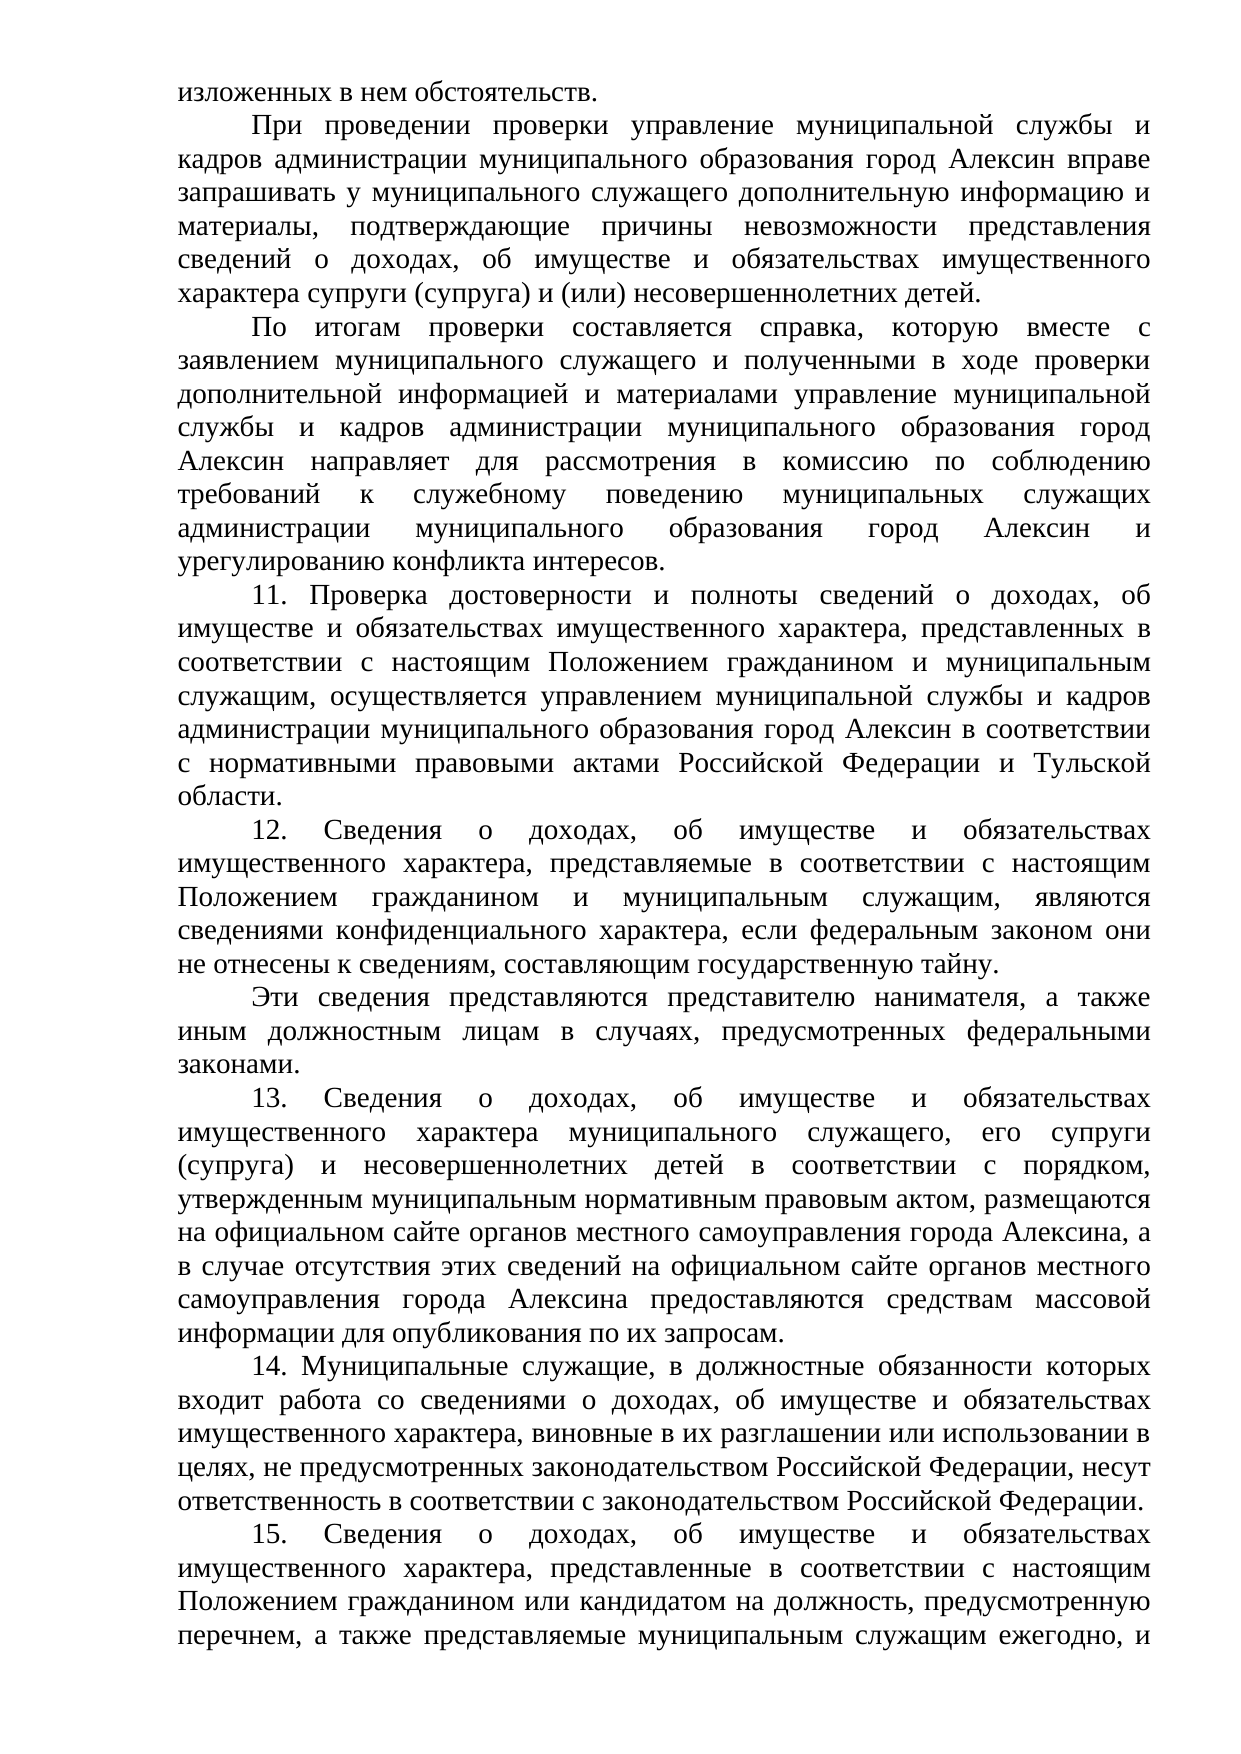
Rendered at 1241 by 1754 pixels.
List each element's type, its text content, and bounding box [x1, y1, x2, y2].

text 14. Муниципальные служащие, в должностные обязанности которых входит работа со сведениями о доходах, об имуществе и обязательствах имущественного характера, виновные в их разглашении или использовании в целях, не предусмотренных законодательством Российской Федерации, несут ответственность в соответствии с законодательством Российской Федерации. [177, 1348, 1152, 1516]
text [177, 74, 1152, 107]
text 11. Проверка достоверности и полноты сведений о доходах, об имуществе и обязательствах имущественного характера, представленных в соответствии с настоящим Положением гражданином и муниципальным служащим, осуществляется управлением муниципальной службы и кадров администрации муниципального образования город Алексин в соответствии с нормативными правовыми актами Российской Федерации и Тульской области. [177, 577, 1152, 812]
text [177, 1516, 1152, 1650]
text Эти сведения представляются представителю нанимателя, а также иным должностным лицам в случаях, предусмотренных федеральными законами. [177, 979, 1152, 1080]
text При проведении проверки управление муниципальной службы и кадров администрации муниципального образования город Алексин вправе запрашивать у муниципального служащего дополнительную информацию и материалы, подтверждающие причины невозможности представления сведений о доходах, об имуществе и обязательствах имущественного характера супруги (супруга) и (или) несовершеннолетних детей. [177, 107, 1152, 309]
text По итогам проверки составляется справка, которую вместе с заявлением муниципального служащего и полученными в ходе проверки дополнительной информацией и материалами управление муниципальной службы и кадров администрации муниципального образования город Алексин направляет для рассмотрения в комиссию по соблюдению требований к служебному поведению муниципальных служащих администрации муниципального образования город Алексин и урегулированию конфликта интересов. [177, 309, 1152, 577]
text 13. Сведения о доходах, об имуществе и обязательствах имущественного характера муниципального служащего, его супруги (супруга) и несовершеннолетних детей в соответствии с порядком, утвержденным муниципальным нормативным правовым актом, размещаются на официальном сайте органов местного самоуправления города Алексина, а в случае отсутствия этих сведений на официальном сайте органов местного самоуправления города Алексина предоставляются средствам массовой информации для опубликования по их запросам. [177, 1080, 1152, 1348]
text 12. Сведения о доходах, об имуществе и обязательствах имущественного характера, представляемые в соответствии с настоящим Положением гражданином и муниципальным служащим, являются сведениями конфиденциального характера, если федеральным законом они не отнесены к сведениям, составляющим государственную тайну. [177, 812, 1152, 979]
